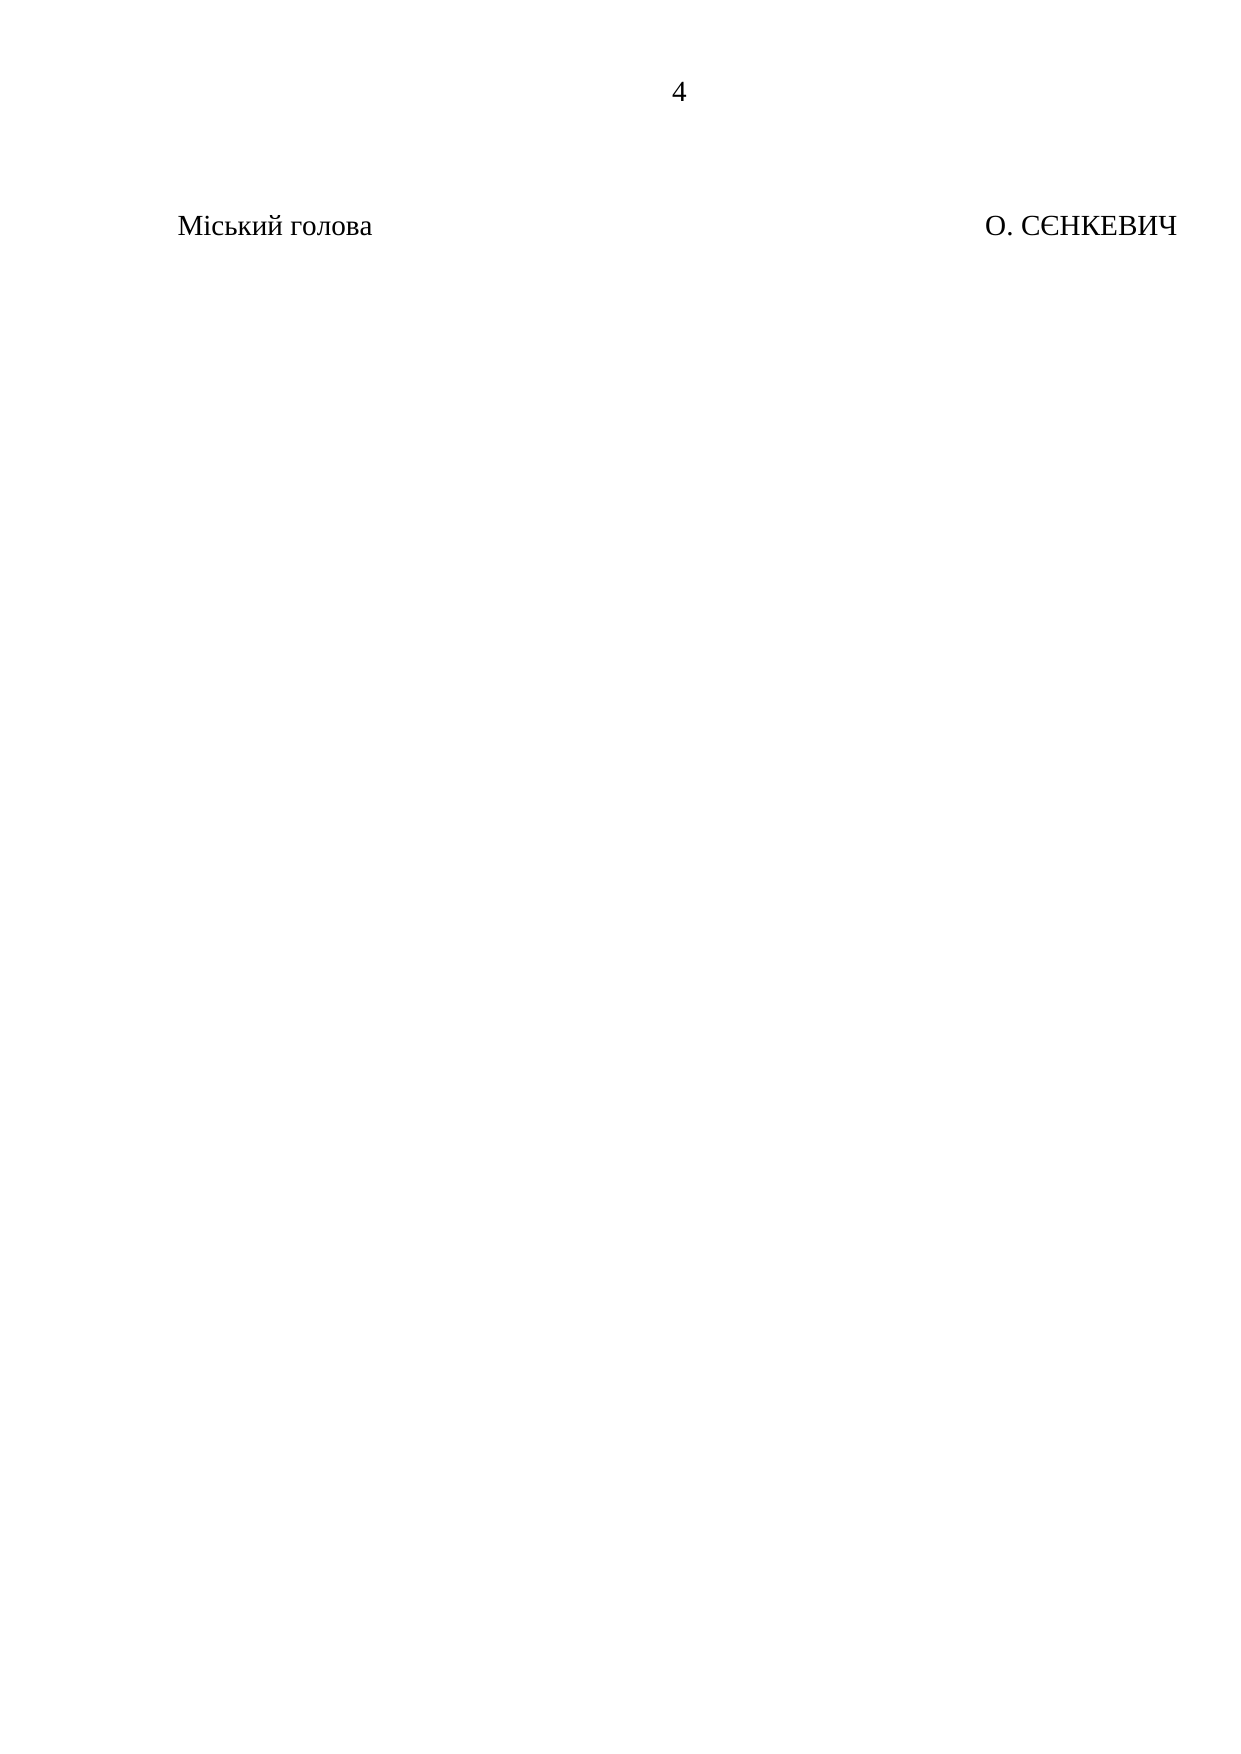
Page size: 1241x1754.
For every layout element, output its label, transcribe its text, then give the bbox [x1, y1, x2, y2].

text Міський голова О. СЄНКЕВИЧ [177, 208, 1181, 242]
